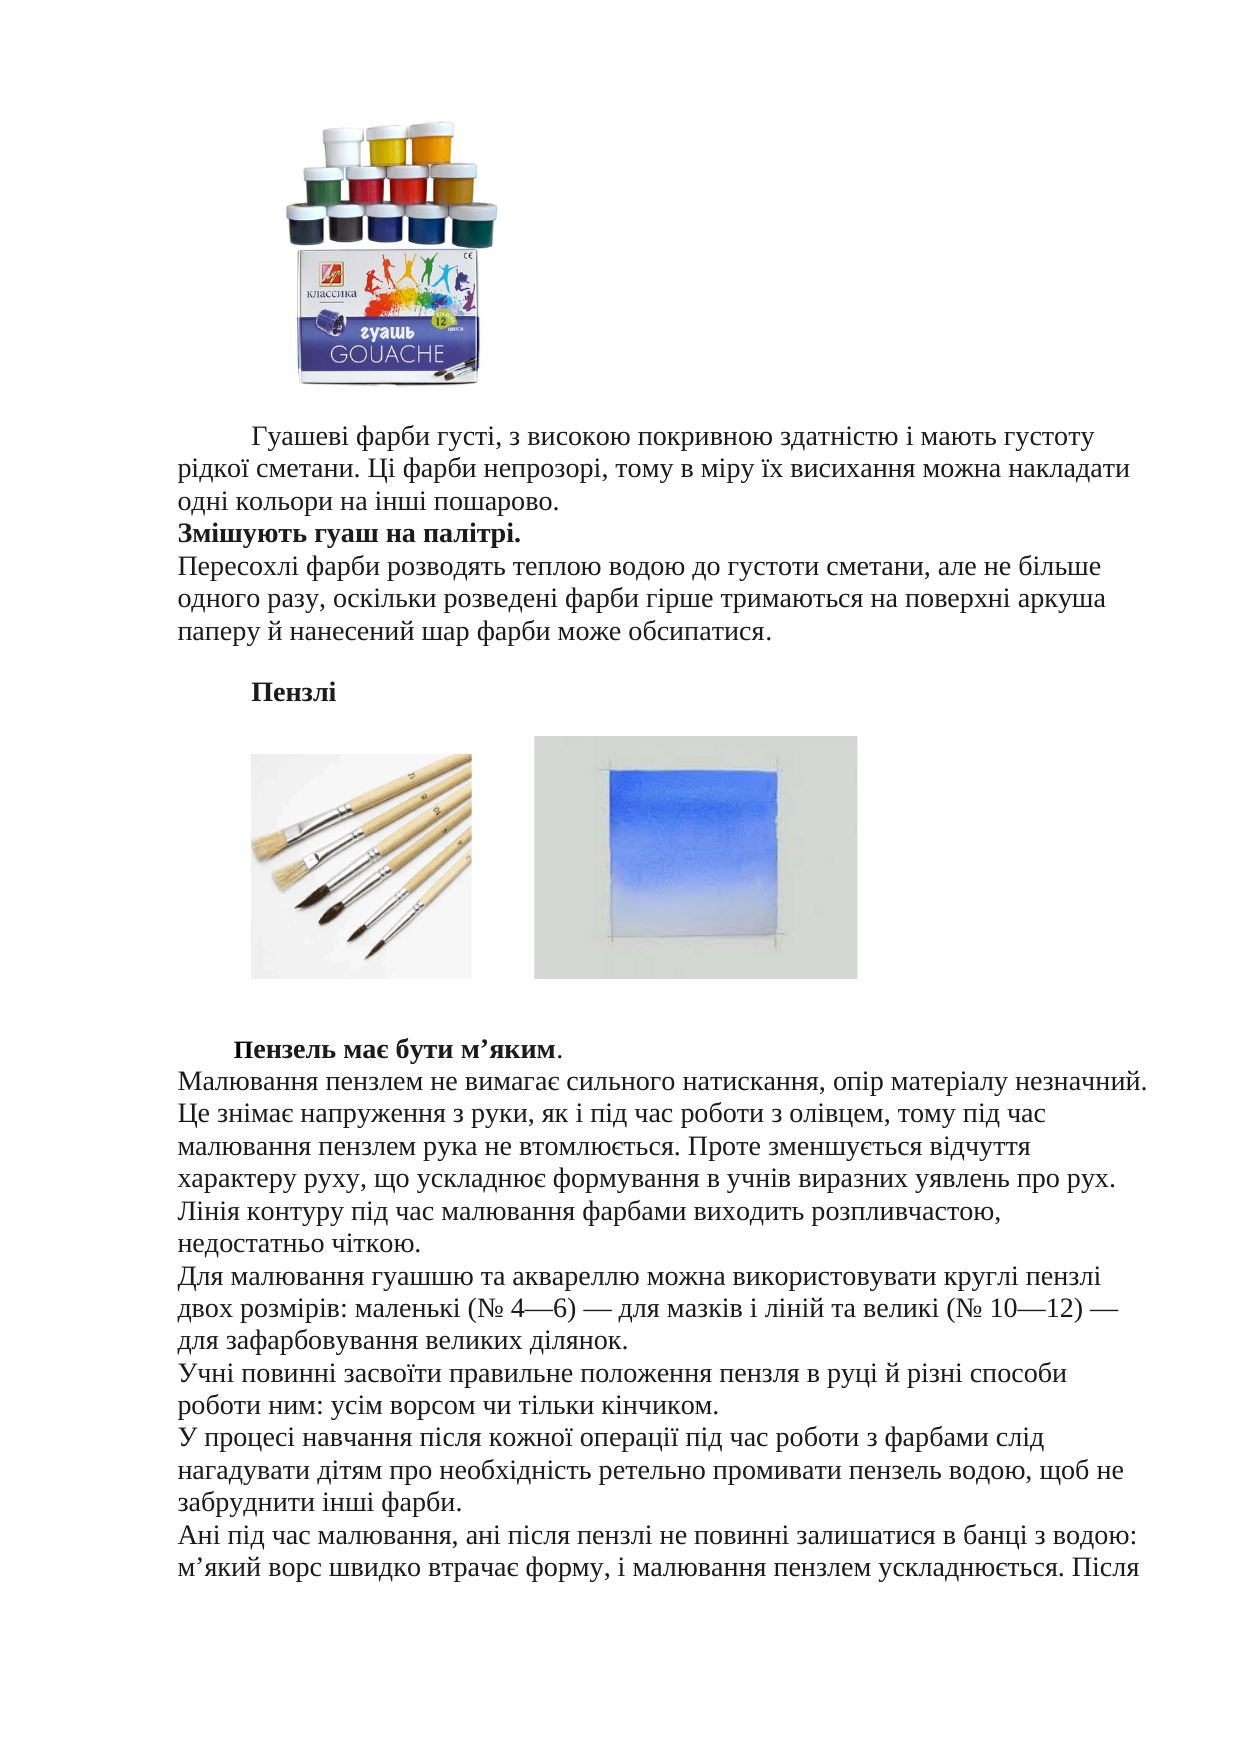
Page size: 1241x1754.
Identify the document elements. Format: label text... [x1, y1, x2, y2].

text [177, 1008, 1152, 1582]
picture [251, 754, 472, 979]
picture [534, 736, 858, 979]
text Пензлі [177, 675, 1152, 707]
text Гуашеві фарби густі, з високою покривною здатністю і мають густоту рідкої сметани. Ці фарби непрозорі, тому в міру їх висихання можна накладати одні кольори на інші пошарово. Змішують гуаш на палітрі. Пересохлі фарби розводять теплою водою до густоти сметани, але не більше одного разу, оскільки розведені фарби гірше тримаються на поверхні аркуша паперу й нанесений шар фарби може обсипатися. [177, 419, 1152, 646]
picture [251, 118, 523, 390]
